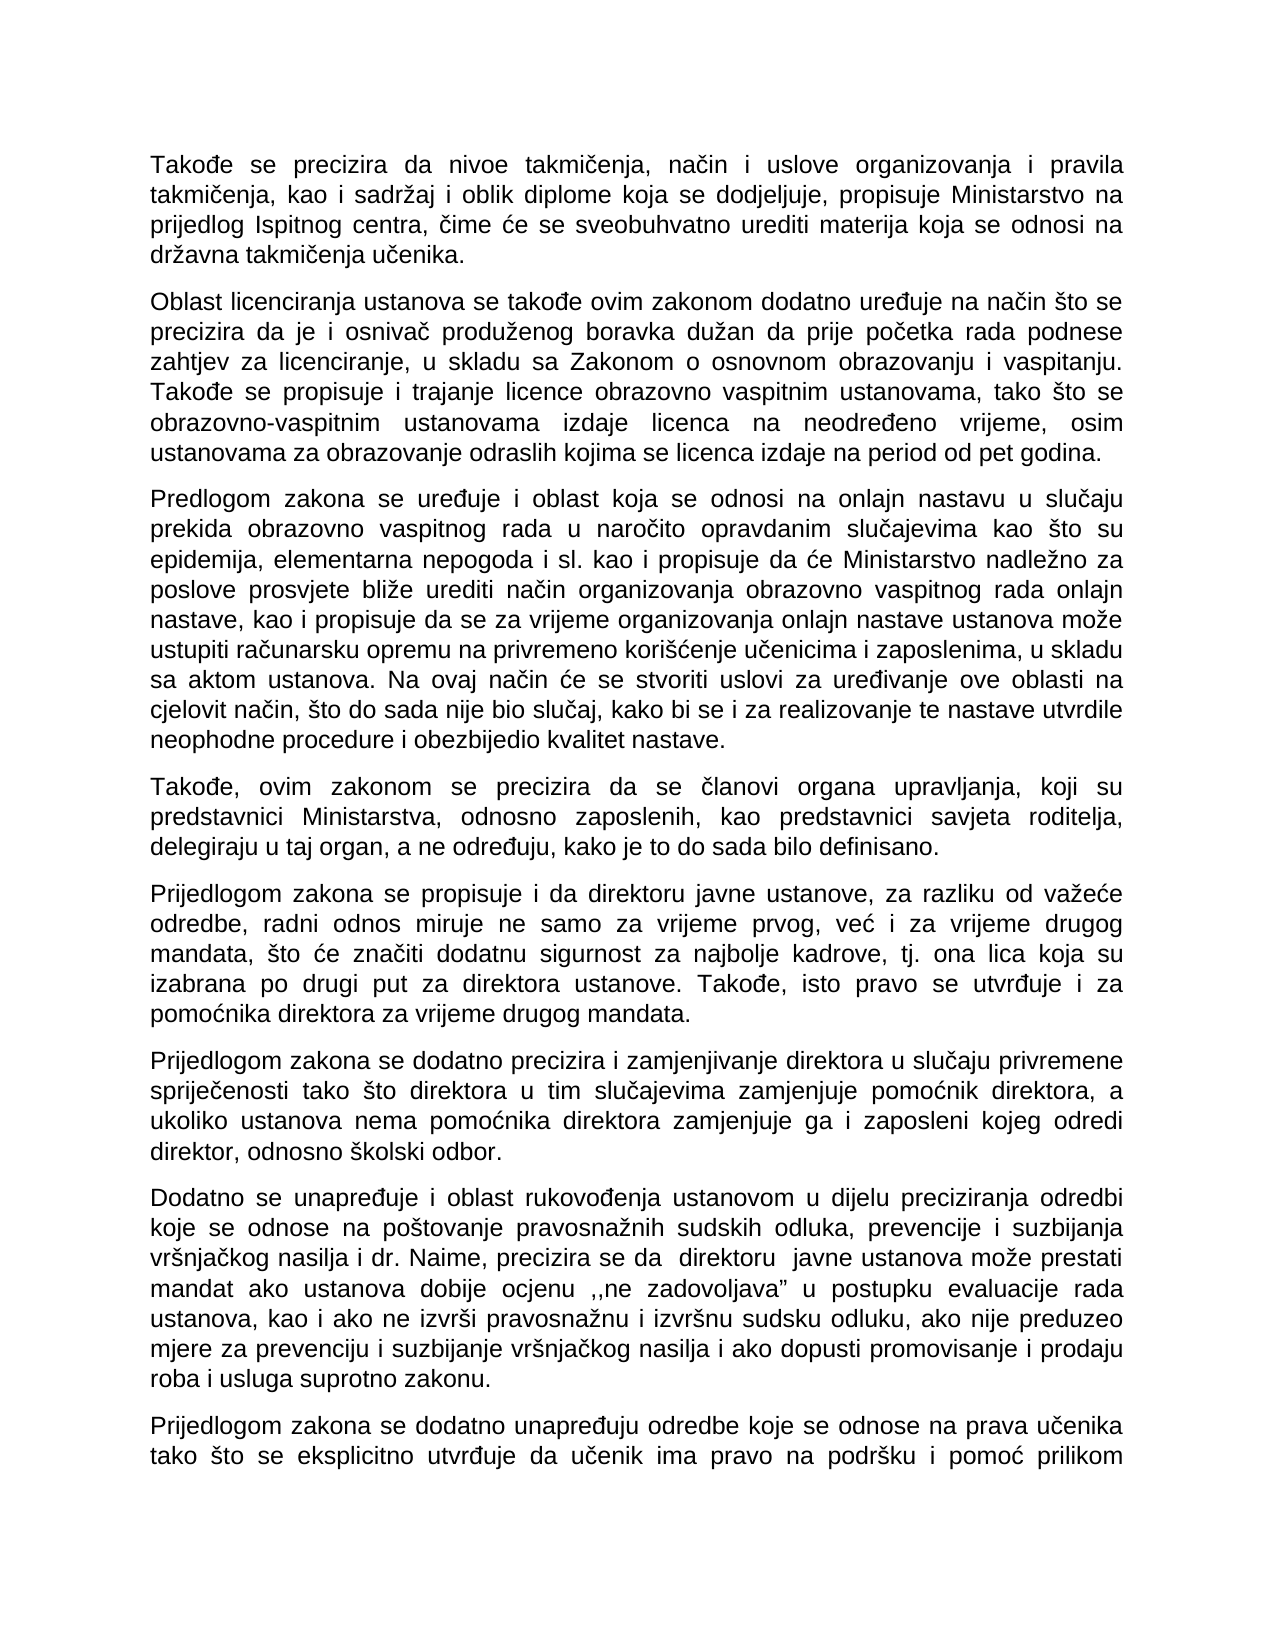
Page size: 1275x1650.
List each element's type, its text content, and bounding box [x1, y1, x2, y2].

text Dodatno se unapređuje i oblast rukovođenja ustanovom u dijelu preciziranja odredbi koje se odnose na poštovanje pravosnažnih sudskih odluka, prevencije i suzbijanja vršnjačkog nasilja i dr. Naime, precizira se da direktoru javne ustanova može prestati mandat ako ustanova dobije ocjenu ,,ne zadovoljava” u postupku evaluacije rada ustanova, kao i ako ne izvrši pravosnažnu i izvršnu sudsku odluku, ako nije preduzeo mjere za prevenciju i suzbijanje vršnjačkog nasilja i ako dopusti promovisanje i prodaju roba i usluga suprotno zakonu. [150, 1183, 1125, 1393]
text Takođe se precizira da nivoe takmičenja, način i uslove organizovanja i pravila takmičenja, kao i sadržaj i oblik diplome koja se dodjeljuje, propisuje Ministarstvo na prijedlog Ispitnog centra, čime će se sveobuhvatno urediti materija koja se odnosi na državna takmičenja učenika. [150, 150, 1125, 269]
text Prijedlogom zakona se dodatno precizira i zamjenjivanje direktora u slučaju privremene spriječenosti tako što direktora u tim slučajevima zamjenjuje pomoćnik direktora, a ukoliko ustanova nema pomoćnika direktora zamjenjuje ga i zaposleni kojeg odredi direktor, odnosno školski odbor. [150, 1046, 1125, 1165]
text Prijedlogom zakona se propisuje i da direktoru javne ustanove, za razliku od važeće odredbe, radni odnos miruje ne samo za vrijeme prvog, već i za vrijeme drugog mandata, što će značiti dodatnu sigurnost za najbolje kadrove, tj. ona lica koja su izabrana po drugi put za direktora ustanove. Takođe, isto pravo se utvrđuje i za pomoćnika direktora za vrijeme drugog mandata. [150, 879, 1125, 1028]
text Predlogom zakona se uređuje i oblast koja se odnosi na onlajn nastavu u slučaju prekida obrazovno vaspitnog rada u naročito opravdanim slučajevima kao što su epidemija, elementarna nepogoda i sl. kao i propisuje da će Ministarstvo nadležno za poslove prosvjete bliže urediti način organizovanja obrazovno vaspitnog rada onlajn nastave, kao i propisuje da se za vrijeme organizovanja onlajn nastave ustanova može ustupiti računarsku opremu na privremeno korišćenje učenicima i zaposlenima, u skladu sa aktom ustanova. Na ovaj način će se stvoriti uslovi za uređivanje ove oblasti na cjelovit način, što do sada nije bio slučaj, kako bi se i za realizovanje te nastave utvrdile neophodne procedure i obezbijedio kvalitet nastave. [150, 484, 1125, 754]
text Oblast licenciranja ustanova se takođe ovim zakonom dodatno uređuje na način što se precizira da je i osnivač produženog boravka dužan da prije početka rada podnese zahtjev za licenciranje, u skladu sa Zakonom o osnovnom obrazovanju i vaspitanju. Takođe se propisuje i trajanje licence obrazovno vaspitnim ustanovama, tako što se obrazovno-vaspitnim ustanovama izdaje licenca na neodređeno vrijeme, osim ustanovama za obrazovanje odraslih kojima se licenca izdaje na period od pet godina. [150, 287, 1125, 466]
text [150, 1411, 1125, 1469]
text Takođe, ovim zakonom se precizira da se članovi organa upravljanja, koji su predstavnici Ministarstva, odnosno zaposlenih, kao predstavnici savjeta roditelja, delegiraju u taj organ, a ne određuju, kako je to do sada bilo definisano. [150, 772, 1125, 861]
